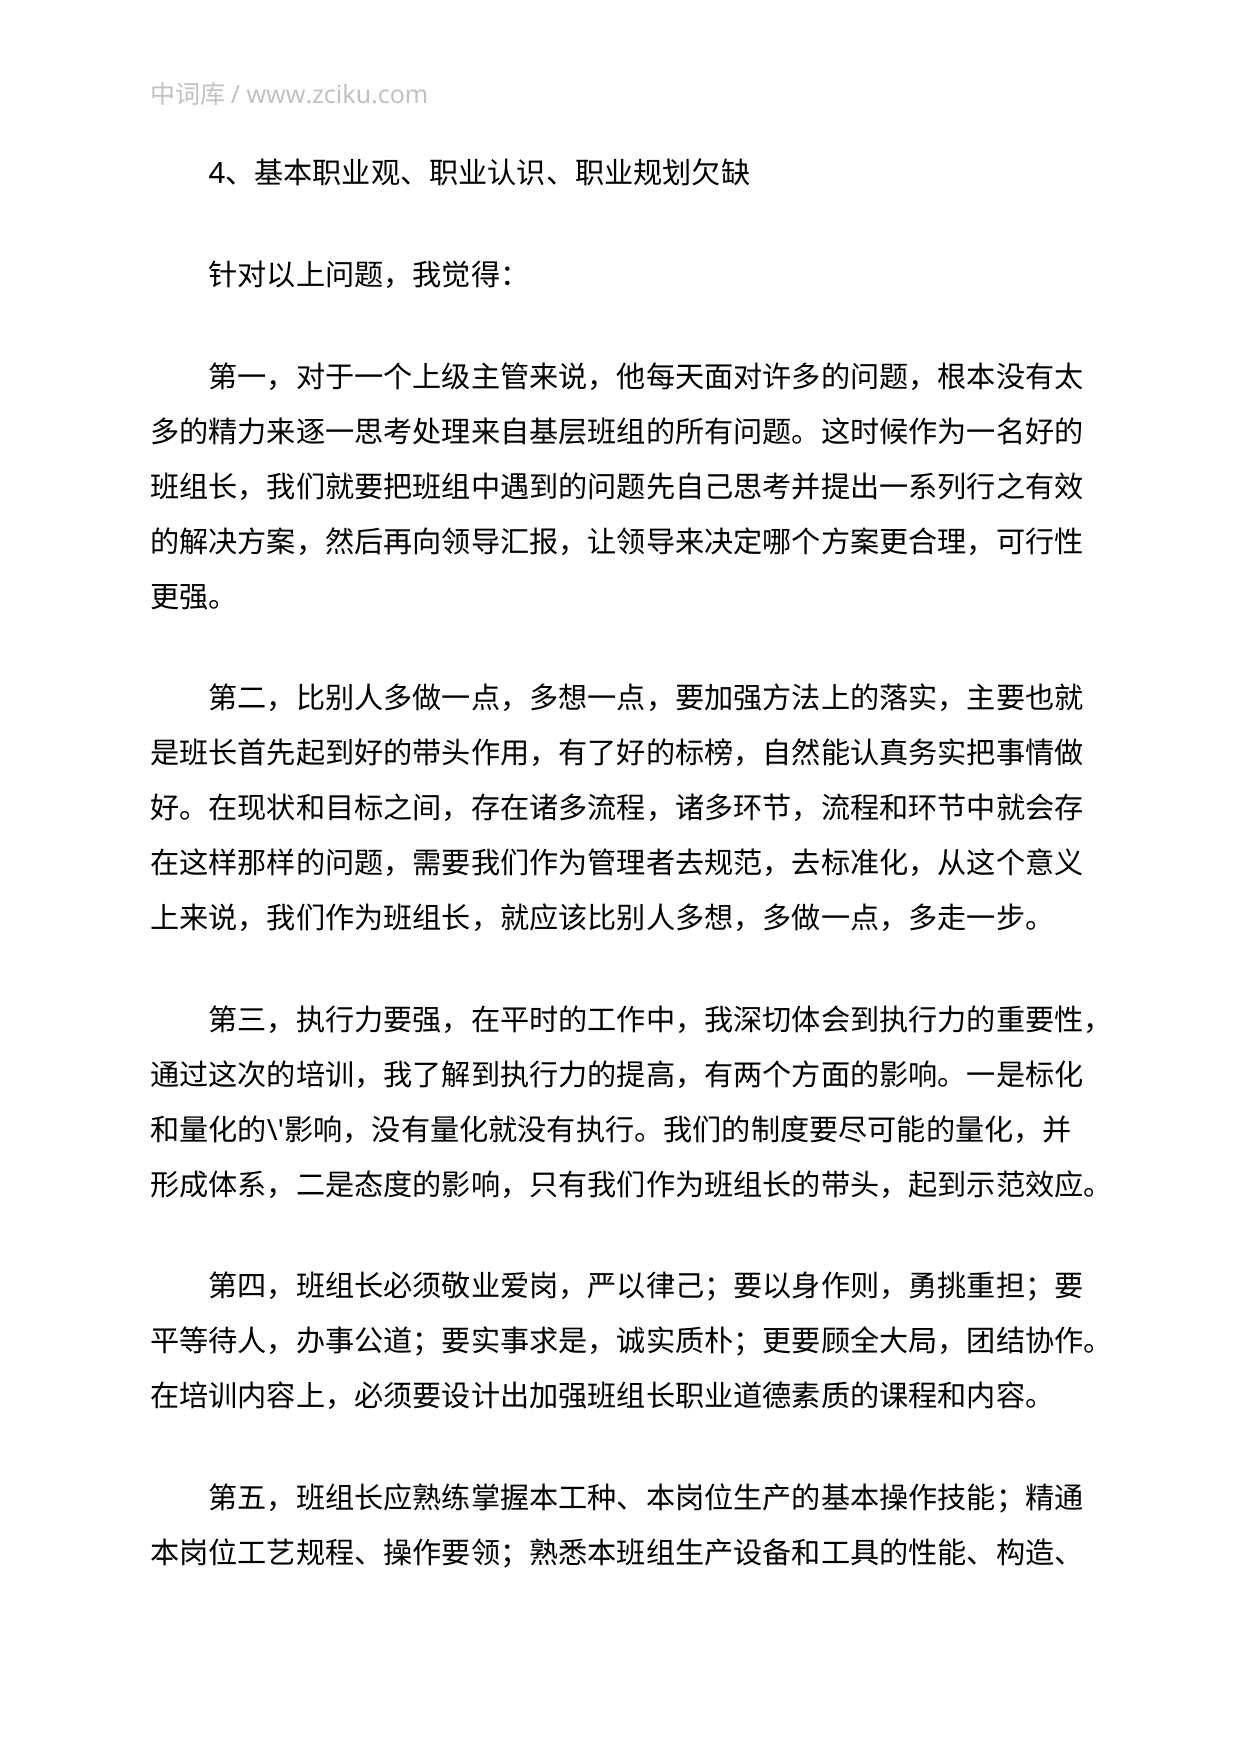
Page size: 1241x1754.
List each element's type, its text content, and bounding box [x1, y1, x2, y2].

text 第一，对于一个上级主管来说，他每天面对许多的问题，根本没有太多的精力来逐一思考处理来自基层班组的所有问题。这时候作为一名好的班组长，我们就要把班组中遇到的问题先自己思考并提出一系列行之有效的解决方案，然后再向领导汇报，让领导来决定哪个方案更合理，可行性更强。 [150, 354, 1090, 616]
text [150, 1474, 1090, 1572]
text 4、基本职业观、职业认识、职业规划欠缺 [150, 150, 1090, 192]
text 第三，执行力要强，在平时的工作中，我深切体会到执行力的重要性，通过这次的培训，我了解到执行力的提高，有两个方面的影响。一是标化和量化的\'影响，没有量化就没有执行。我们的制度要尽可能的量化，并形成体系，二是态度的影响，只有我们作为班组长的带头，起到示范效应。 [150, 996, 1090, 1203]
text 第二，比别人多做一点，多想一点，要加强方法上的落实，主要也就是班长首先起到好的带头作用，有了好的标榜，自然能认真务实把事情做好。在现状和目标之间，存在诸多流程，诸多环节，流程和环节中就会存在这样那样的问题，需要我们作为管理者去规范，去标准化，从这个意义上来说，我们作为班组长，就应该比别人多想，多做一点，多走一步。 [150, 675, 1090, 937]
text 第四，班组长必须敬业爱岗，严以律己；要以身作则，勇挑重担；要平等待人，办事公道；要实事求是，诚实质朴；更要顾全大局，团结协作。在培训内容上，必须要设计出加强班组长职业道德素质的课程和内容。 [150, 1263, 1090, 1415]
text 针对以上问题，我觉得： [150, 252, 1090, 294]
